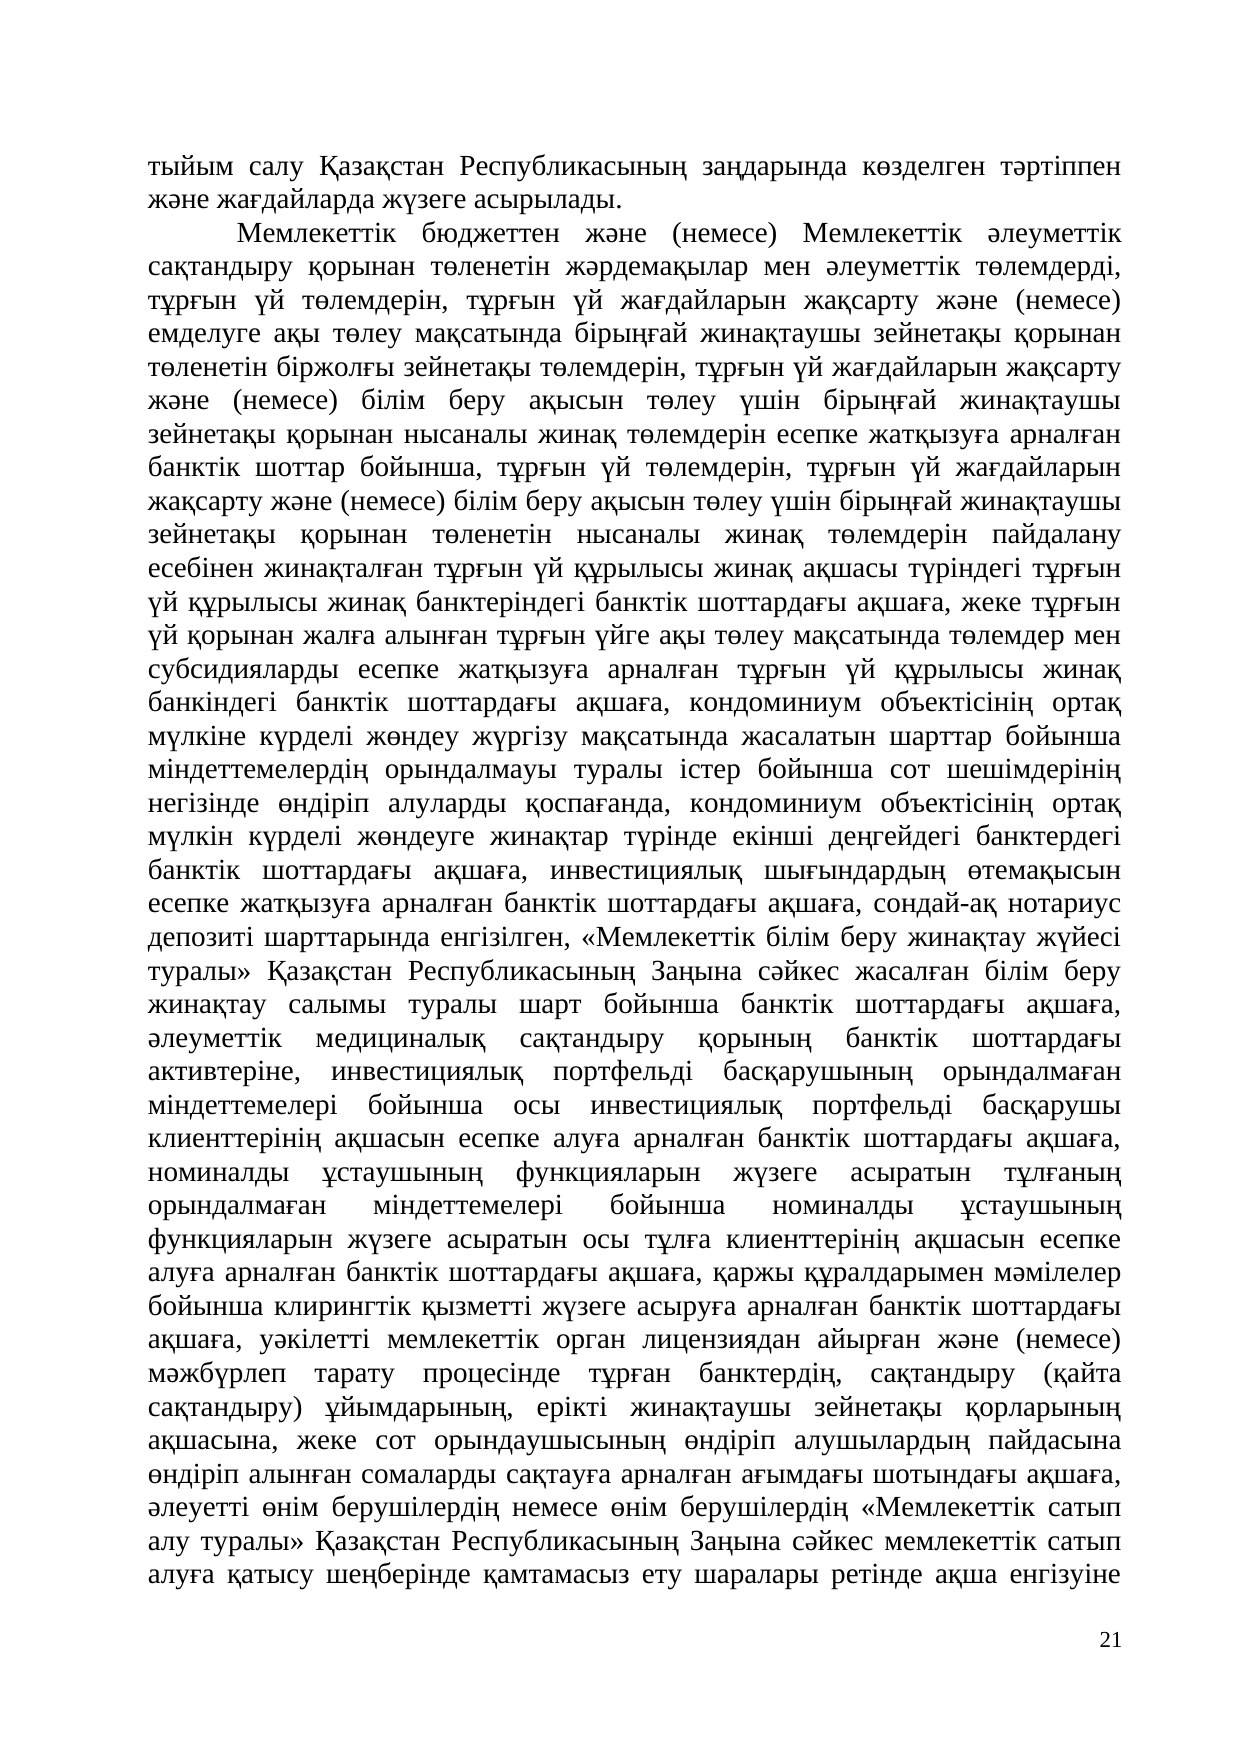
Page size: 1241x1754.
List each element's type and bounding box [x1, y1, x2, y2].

text [148, 148, 1122, 215]
text [148, 215, 1122, 1590]
